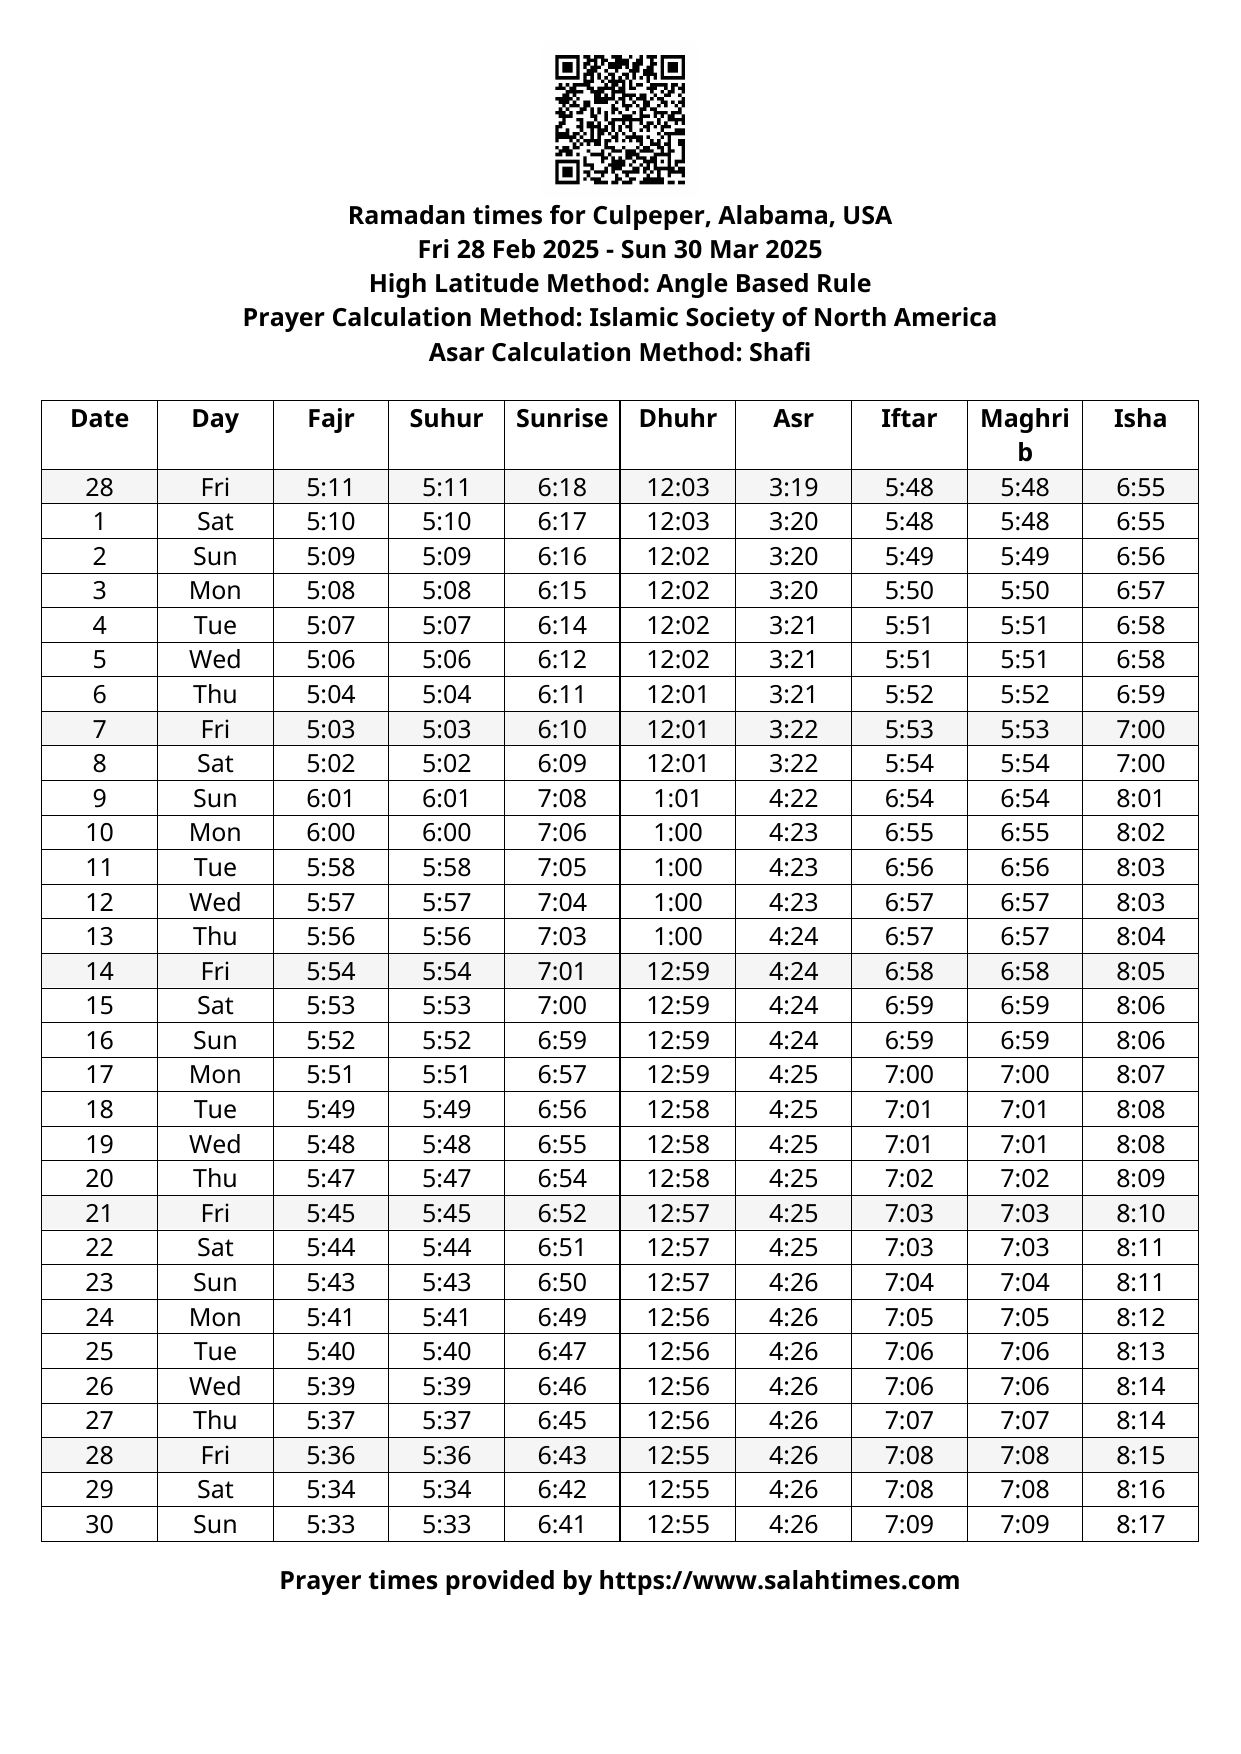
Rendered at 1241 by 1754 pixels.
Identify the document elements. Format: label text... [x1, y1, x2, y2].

table_cell 5:48 [389, 1127, 504, 1160]
table_cell 6:58 [1083, 608, 1198, 642]
table_cell 7:02 [852, 1161, 967, 1195]
table_cell 12:59 [621, 1058, 735, 1091]
text Prayer times provided by https://www.salahtimes.com [42, 1563, 1198, 1597]
table_cell 5:34 [274, 1473, 388, 1506]
table_header Suhur [389, 401, 504, 469]
table_cell Thu [158, 677, 273, 711]
table_cell Fri [158, 954, 273, 987]
table_cell 6:43 [505, 1438, 619, 1472]
table_cell 7:01 [852, 1092, 967, 1126]
text Fri 28 Feb 2025 - Sun 30 Mar 2025 [42, 232, 1198, 266]
table_cell Sun [158, 1023, 273, 1057]
table_cell Thu [158, 1404, 273, 1437]
table_cell 7:09 [968, 1507, 1082, 1541]
table_cell 5:54 [852, 746, 967, 780]
table_cell 7:03 [852, 1231, 967, 1264]
text Ramadan times for Culpeper, Alabama, USA [42, 198, 1198, 232]
table_cell 6:10 [505, 712, 619, 745]
table_header Day [158, 401, 273, 469]
text High Latitude Method: Angle Based Rule [42, 266, 1198, 300]
table_cell 8:17 [1083, 1507, 1198, 1541]
table_cell 5:51 [968, 643, 1082, 676]
table_cell 5:39 [389, 1369, 504, 1402]
table_cell 5:41 [389, 1300, 504, 1333]
table_cell 1:01 [621, 781, 735, 814]
table_cell 6:49 [505, 1300, 619, 1333]
table_cell 5:48 [274, 1127, 388, 1160]
table_cell Mon [158, 816, 273, 849]
table_cell 9 [42, 781, 157, 814]
table_cell 5:52 [274, 1023, 388, 1057]
table_cell 8:15 [1083, 1438, 1198, 1472]
table_cell 18 [42, 1092, 157, 1126]
table_cell 8:07 [1083, 1058, 1198, 1091]
table_cell 8:01 [1083, 781, 1198, 814]
table_cell 6:57 [1083, 574, 1198, 607]
table_cell 5:06 [389, 643, 504, 676]
table_cell 10 [42, 816, 157, 849]
table_cell 1 [42, 504, 157, 538]
table_cell 5:57 [389, 885, 504, 918]
table_cell 1:00 [621, 850, 735, 884]
table_cell 5:45 [274, 1196, 388, 1229]
table_cell 7:06 [968, 1369, 1082, 1402]
picture [542, 41, 699, 198]
table_cell 5:51 [274, 1058, 388, 1091]
table_cell 8:05 [1083, 954, 1198, 987]
table_cell 5:48 [968, 504, 1082, 538]
table_cell 7:03 [968, 1231, 1082, 1264]
table_cell 5:51 [968, 608, 1082, 642]
table_cell 6:56 [1083, 539, 1198, 572]
table_cell 6:57 [505, 1058, 619, 1091]
table_cell 5:04 [274, 677, 388, 711]
table_cell 4:26 [736, 1334, 851, 1368]
table_cell 5:33 [389, 1507, 504, 1541]
table_cell 5:37 [274, 1404, 388, 1437]
table_cell 1:00 [621, 816, 735, 849]
table_cell 6:57 [968, 919, 1082, 953]
table_cell 25 [42, 1334, 157, 1368]
table_cell 3:21 [736, 643, 851, 676]
table_cell 7:02 [968, 1161, 1082, 1195]
table_cell 2 [42, 539, 157, 572]
table_cell 12:56 [621, 1369, 735, 1402]
table_cell 6:55 [852, 816, 967, 849]
table_cell 7:04 [505, 885, 619, 918]
table_cell 8:11 [1083, 1231, 1198, 1264]
table_cell 12:56 [621, 1404, 735, 1437]
table_cell 6:56 [968, 850, 1082, 884]
table_cell 4:24 [736, 954, 851, 987]
table_cell 6:01 [389, 781, 504, 814]
table_cell 4:23 [736, 850, 851, 884]
table_cell 4:23 [736, 816, 851, 849]
table_cell 12:01 [621, 712, 735, 745]
table_cell 5:56 [274, 919, 388, 953]
table_cell 26 [42, 1369, 157, 1402]
table_cell 6:59 [968, 1023, 1082, 1057]
table_cell 12:58 [621, 1161, 735, 1195]
table_cell 7:06 [852, 1369, 967, 1402]
table_cell Sat [158, 989, 273, 1022]
table_cell 5:44 [274, 1231, 388, 1264]
table_cell 7:00 [968, 1058, 1082, 1091]
table_cell 5:08 [389, 574, 504, 607]
table_cell 6:57 [852, 885, 967, 918]
table_cell 5:51 [852, 608, 967, 642]
table_cell 5:11 [274, 470, 388, 503]
table_cell 5:07 [389, 608, 504, 642]
table_cell 1:00 [621, 919, 735, 953]
table_cell 12 [42, 885, 157, 918]
table_cell 12:56 [621, 1334, 735, 1368]
table_cell Sat [158, 1231, 273, 1264]
table_cell 8:08 [1083, 1092, 1198, 1126]
table_cell 5 [42, 643, 157, 676]
table_cell 4:26 [736, 1369, 851, 1402]
table_cell 15 [42, 989, 157, 1022]
table_cell 12:55 [621, 1507, 735, 1541]
table_cell 7:07 [852, 1404, 967, 1437]
table_cell 5:47 [274, 1161, 388, 1195]
table_cell 22 [42, 1231, 157, 1264]
table_cell 8:14 [1083, 1369, 1198, 1402]
table_cell 5:48 [968, 470, 1082, 503]
table_cell Sat [158, 504, 273, 538]
table_cell 8:14 [1083, 1404, 1198, 1437]
table_header Isha [1083, 401, 1198, 469]
table_cell 6:18 [505, 470, 619, 503]
table_cell 5:57 [274, 885, 388, 918]
table_header Maghrib [968, 401, 1082, 469]
table_cell 6:00 [389, 816, 504, 849]
table_cell 4:22 [736, 781, 851, 814]
table_cell 4:24 [736, 989, 851, 1022]
table_cell 6:52 [505, 1196, 619, 1229]
table_cell 3:21 [736, 677, 851, 711]
table_cell 5:53 [274, 989, 388, 1022]
table_header Date [42, 401, 157, 469]
table_cell 8:16 [1083, 1473, 1198, 1506]
table_cell Tue [158, 850, 273, 884]
table_cell 5:52 [852, 677, 967, 711]
table_cell Wed [158, 885, 273, 918]
table_cell 16 [42, 1023, 157, 1057]
table_cell 6:54 [968, 781, 1082, 814]
table_cell 6:55 [968, 816, 1082, 849]
table_cell 6:56 [505, 1092, 619, 1126]
table_cell 5:52 [968, 677, 1082, 711]
table_cell Sun [158, 781, 273, 814]
table_cell 3:20 [736, 539, 851, 572]
table_cell 12:58 [621, 1092, 735, 1126]
table_cell 21 [42, 1196, 157, 1229]
table_cell 5:49 [968, 539, 1082, 572]
table_cell 8:10 [1083, 1196, 1198, 1229]
table_cell 14 [42, 954, 157, 987]
table_cell 6:59 [852, 1023, 967, 1057]
table_cell 4 [42, 608, 157, 642]
table_cell 4:25 [736, 1231, 851, 1264]
table_cell 19 [42, 1127, 157, 1160]
table_cell 6:58 [968, 954, 1082, 987]
table_cell 8:03 [1083, 885, 1198, 918]
table_cell 5:52 [389, 1023, 504, 1057]
table_cell 6:51 [505, 1231, 619, 1264]
table_cell 27 [42, 1404, 157, 1437]
table_cell 6:42 [505, 1473, 619, 1506]
table_cell 3 [42, 574, 157, 607]
table_cell Tue [158, 1334, 273, 1368]
table_cell 7:08 [852, 1473, 967, 1506]
table_cell 7 [42, 712, 157, 745]
table_cell 4:25 [736, 1058, 851, 1091]
table_cell 6:47 [505, 1334, 619, 1368]
table_cell 12:59 [621, 989, 735, 1022]
table_cell 6:55 [505, 1127, 619, 1160]
table_cell 3:20 [736, 574, 851, 607]
table_cell 6:41 [505, 1507, 619, 1541]
table_cell 5:04 [389, 677, 504, 711]
table_cell 5:03 [274, 712, 388, 745]
table_cell 5:48 [852, 470, 967, 503]
table_cell 7:01 [968, 1092, 1082, 1126]
table_cell 6:57 [852, 919, 967, 953]
table_cell 7:03 [852, 1196, 967, 1229]
table_cell 6:09 [505, 746, 619, 780]
table_cell 7:00 [852, 1058, 967, 1091]
table_cell 4:25 [736, 1127, 851, 1160]
table_header Asr [736, 401, 851, 469]
table_cell Wed [158, 1127, 273, 1160]
table_cell 13 [42, 919, 157, 953]
table_cell 7:06 [968, 1334, 1082, 1368]
table_cell 7:08 [968, 1438, 1082, 1472]
table_cell 12:02 [621, 643, 735, 676]
table_cell Mon [158, 1300, 273, 1333]
table_cell 29 [42, 1473, 157, 1506]
table_cell 7:08 [852, 1438, 967, 1472]
table_cell 5:07 [274, 608, 388, 642]
table_cell Sun [158, 539, 273, 572]
table_cell 7:06 [505, 816, 619, 849]
table_cell 6:59 [505, 1023, 619, 1057]
table_cell 6:57 [968, 885, 1082, 918]
table_cell Thu [158, 1161, 273, 1195]
table_cell 1:00 [621, 885, 735, 918]
table_cell 3:22 [736, 712, 851, 745]
table_cell Thu [158, 919, 273, 953]
table_cell 12:55 [621, 1438, 735, 1472]
table_cell 6:00 [274, 816, 388, 849]
table_cell 6:14 [505, 608, 619, 642]
table_cell Sun [158, 1265, 273, 1299]
table_cell Sun [158, 1507, 273, 1541]
table_cell 4:26 [736, 1300, 851, 1333]
table_cell 5:53 [389, 989, 504, 1022]
table_cell 5:40 [274, 1334, 388, 1368]
table_cell 12:57 [621, 1265, 735, 1299]
table_cell Fri [158, 1196, 273, 1229]
table_cell 20 [42, 1161, 157, 1195]
table_cell 7:00 [1083, 746, 1198, 780]
table_cell Wed [158, 643, 273, 676]
table_cell 5:49 [852, 539, 967, 572]
table_cell 5:44 [389, 1231, 504, 1264]
table_cell 5:56 [389, 919, 504, 953]
table_cell 7:04 [968, 1265, 1082, 1299]
table_cell 4:25 [736, 1092, 851, 1126]
table_cell 5:33 [274, 1507, 388, 1541]
table_cell 3:20 [736, 504, 851, 538]
table_cell Fri [158, 1438, 273, 1472]
table_cell 8:06 [1083, 1023, 1198, 1057]
table_cell 7:09 [852, 1507, 967, 1541]
text Asar Calculation Method: Shafi [42, 334, 1198, 368]
table_cell 28 [42, 470, 157, 503]
table_cell 7:00 [505, 989, 619, 1022]
table_cell 5:37 [389, 1404, 504, 1437]
table_cell 8:02 [1083, 816, 1198, 849]
table_cell 7:04 [852, 1265, 967, 1299]
table_cell 5:06 [274, 643, 388, 676]
table_cell 12:59 [621, 1023, 735, 1057]
table_cell 5:08 [274, 574, 388, 607]
table_cell 3:21 [736, 608, 851, 642]
table_cell 8:11 [1083, 1265, 1198, 1299]
table_cell 5:51 [389, 1058, 504, 1091]
table_cell 6:54 [505, 1161, 619, 1195]
table_header Dhuhr [621, 401, 735, 469]
table_cell 11 [42, 850, 157, 884]
table_cell 8:12 [1083, 1300, 1198, 1333]
table_cell 5:54 [389, 954, 504, 987]
table_cell 5:51 [852, 643, 967, 676]
table_header Fajr [274, 401, 388, 469]
table_cell 7:05 [852, 1300, 967, 1333]
table_cell 7:01 [852, 1127, 967, 1160]
table_cell 4:24 [736, 1023, 851, 1057]
table_cell 5:50 [968, 574, 1082, 607]
table_cell 8:13 [1083, 1334, 1198, 1368]
table_cell 5:11 [389, 470, 504, 503]
table_cell 7:06 [852, 1334, 967, 1368]
table_cell 5:43 [389, 1265, 504, 1299]
table_cell 5:02 [274, 746, 388, 780]
table_cell 5:36 [274, 1438, 388, 1472]
table_cell 5:39 [274, 1369, 388, 1402]
table_cell 12:01 [621, 677, 735, 711]
table_cell 6:01 [274, 781, 388, 814]
table_cell 5:53 [852, 712, 967, 745]
table_cell Sat [158, 746, 273, 780]
table_cell 8 [42, 746, 157, 780]
table_cell Mon [158, 1058, 273, 1091]
table_cell 5:36 [389, 1438, 504, 1472]
table_cell 4:26 [736, 1265, 851, 1299]
table_cell 6:16 [505, 539, 619, 572]
table_cell 5:49 [274, 1092, 388, 1126]
table_cell 6:12 [505, 643, 619, 676]
table_cell 17 [42, 1058, 157, 1091]
table_cell 12:03 [621, 470, 735, 503]
table_cell 7:03 [505, 919, 619, 953]
table_cell Mon [158, 574, 273, 607]
table_cell 8:06 [1083, 989, 1198, 1022]
table_cell 6:58 [852, 954, 967, 987]
table_cell 5:54 [274, 954, 388, 987]
table_cell 8:03 [1083, 850, 1198, 884]
table_cell 6:11 [505, 677, 619, 711]
table_cell 12:57 [621, 1231, 735, 1264]
table_cell 6:46 [505, 1369, 619, 1402]
table_cell 7:00 [1083, 712, 1198, 745]
table_cell 23 [42, 1265, 157, 1299]
table_cell 6:15 [505, 574, 619, 607]
table_cell 5:58 [274, 850, 388, 884]
table_cell 5:41 [274, 1300, 388, 1333]
table_cell 6:55 [1083, 470, 1198, 503]
table_cell Fri [158, 712, 273, 745]
table_cell 12:02 [621, 539, 735, 572]
table_cell 4:26 [736, 1438, 851, 1472]
table_cell 3:19 [736, 470, 851, 503]
table_cell 7:05 [968, 1300, 1082, 1333]
table_cell Sat [158, 1473, 273, 1506]
table_cell Tue [158, 608, 273, 642]
table_cell 5:10 [274, 504, 388, 538]
table_cell 6:59 [852, 989, 967, 1022]
table_cell 12:02 [621, 608, 735, 642]
table_cell 6:54 [852, 781, 967, 814]
table_cell Tue [158, 1092, 273, 1126]
table_cell 4:26 [736, 1473, 851, 1506]
table_cell 8:09 [1083, 1161, 1198, 1195]
table_cell 4:23 [736, 885, 851, 918]
table_cell 5:02 [389, 746, 504, 780]
table_cell Fri [158, 470, 273, 503]
table_cell 5:58 [389, 850, 504, 884]
table_cell 4:25 [736, 1161, 851, 1195]
table_cell 4:26 [736, 1404, 851, 1437]
table_cell 7:03 [968, 1196, 1082, 1229]
table_cell 5:49 [389, 1092, 504, 1126]
table_cell 6:50 [505, 1265, 619, 1299]
table_cell 6 [42, 677, 157, 711]
table_cell 6:56 [852, 850, 967, 884]
table_cell 30 [42, 1507, 157, 1541]
table_cell 12:02 [621, 574, 735, 607]
table_cell 4:25 [736, 1196, 851, 1229]
table_cell 6:17 [505, 504, 619, 538]
table_cell 8:04 [1083, 919, 1198, 953]
table_cell 12:01 [621, 746, 735, 780]
table_cell 12:55 [621, 1473, 735, 1506]
table_cell 12:59 [621, 954, 735, 987]
table_header Iftar [852, 401, 967, 469]
table_cell 6:55 [1083, 504, 1198, 538]
table_cell 8:08 [1083, 1127, 1198, 1160]
table_cell 7:01 [968, 1127, 1082, 1160]
table_cell 6:45 [505, 1404, 619, 1437]
table_cell 6:58 [1083, 643, 1198, 676]
table_cell 5:34 [389, 1473, 504, 1506]
table_cell 7:05 [505, 850, 619, 884]
table_cell 4:26 [736, 1507, 851, 1541]
table_cell 6:59 [968, 989, 1082, 1022]
table_cell 6:59 [1083, 677, 1198, 711]
table_cell 7:08 [968, 1473, 1082, 1506]
table_cell 5:48 [852, 504, 967, 538]
table_cell 5:50 [852, 574, 967, 607]
table_cell 12:56 [621, 1300, 735, 1333]
table_cell 7:01 [505, 954, 619, 987]
table_cell 5:47 [389, 1161, 504, 1195]
text Prayer Calculation Method: Islamic Society of North America [42, 300, 1198, 334]
table_cell 28 [42, 1438, 157, 1472]
table_cell 5:43 [274, 1265, 388, 1299]
table_cell 5:09 [274, 539, 388, 572]
table_cell 5:54 [968, 746, 1082, 780]
table_cell 24 [42, 1300, 157, 1333]
table_cell 7:07 [968, 1404, 1082, 1437]
table_cell Wed [158, 1369, 273, 1402]
table_cell 12:03 [621, 504, 735, 538]
table_cell 5:53 [968, 712, 1082, 745]
table_cell 12:57 [621, 1196, 735, 1229]
table_cell 4:24 [736, 919, 851, 953]
table_cell 5:45 [389, 1196, 504, 1229]
table_cell 12:58 [621, 1127, 735, 1160]
table_cell 3:22 [736, 746, 851, 780]
table_cell 7:08 [505, 781, 619, 814]
table_cell 5:03 [389, 712, 504, 745]
table_cell 5:40 [389, 1334, 504, 1368]
table_cell 5:09 [389, 539, 504, 572]
table_header Sunrise [505, 401, 619, 469]
table_cell 5:10 [389, 504, 504, 538]
